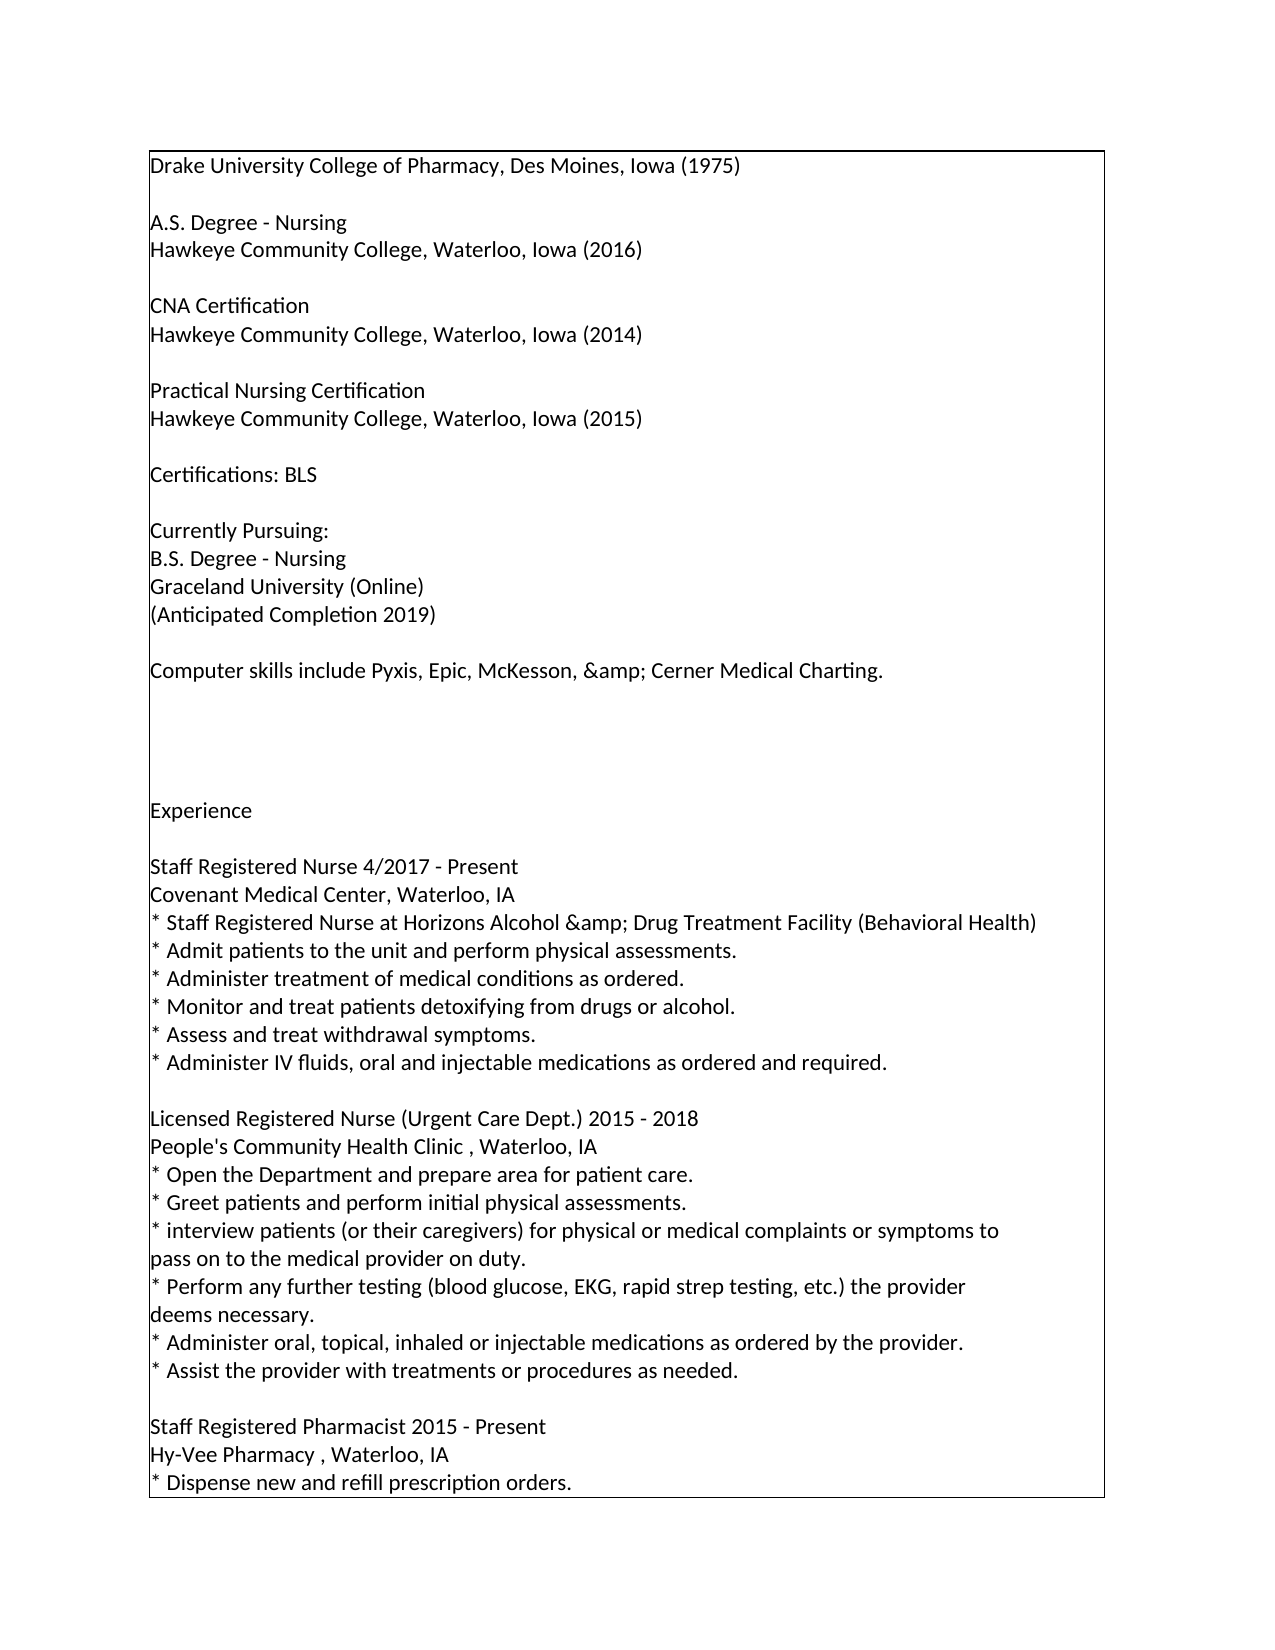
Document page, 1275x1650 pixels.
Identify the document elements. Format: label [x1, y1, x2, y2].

table_header [150, 152, 1104, 1497]
